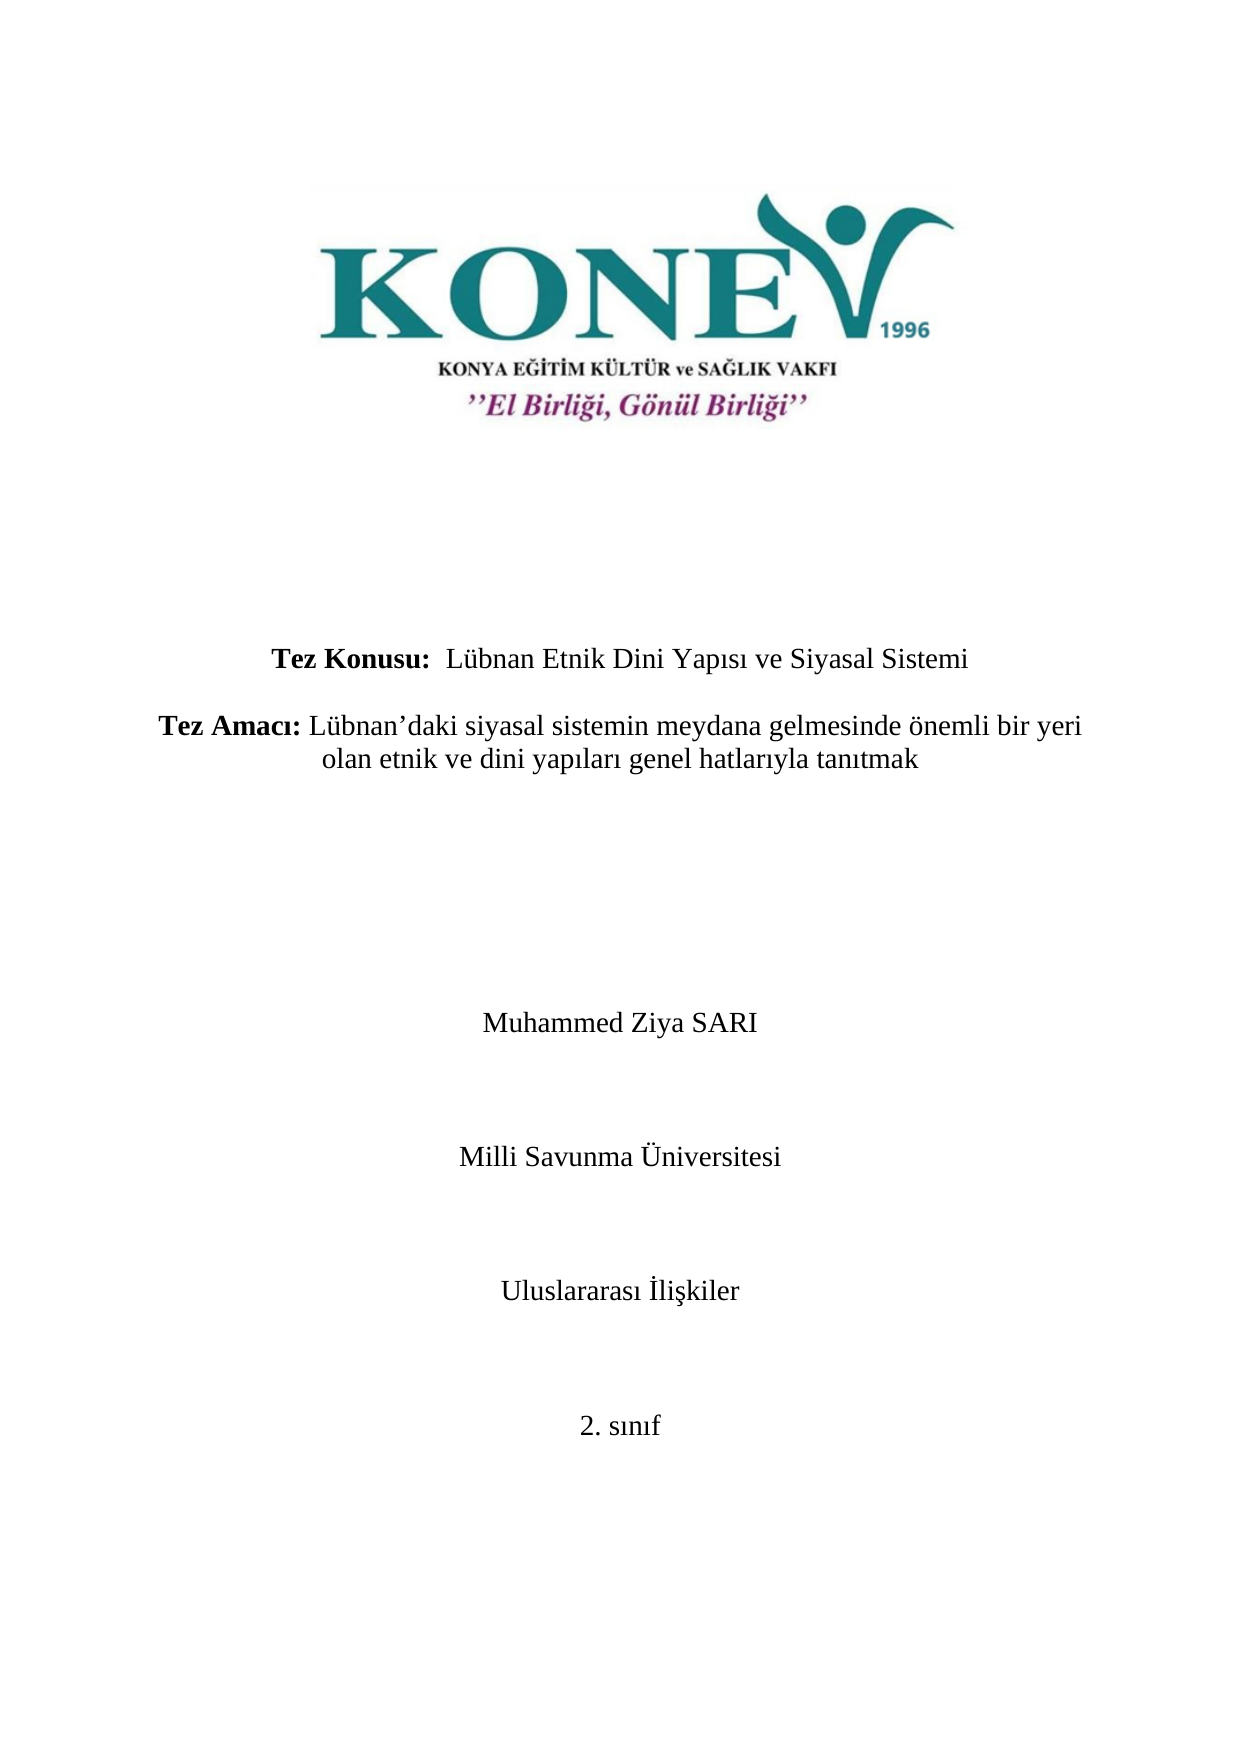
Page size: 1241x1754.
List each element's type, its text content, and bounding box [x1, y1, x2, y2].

picture [184, 147, 1070, 496]
text 2. sınıf [148, 1408, 1093, 1441]
text Milli Savunma Üniversitesi [148, 1139, 1093, 1173]
text Uluslararası İlişkiler [148, 1273, 1093, 1307]
text Muhammed Ziya SARI [148, 1005, 1093, 1039]
text Tez Amacı: Lübnan’daki siyasal sistemin meydana gelmesinde önemli bir yeri olan etnik ve dini yapıları genel hatlarıyla tanıtmak [148, 708, 1093, 775]
text Tez Konusu: Lübnan Etnik Dini Yapısı ve Siyasal Sistemi [148, 641, 1093, 674]
